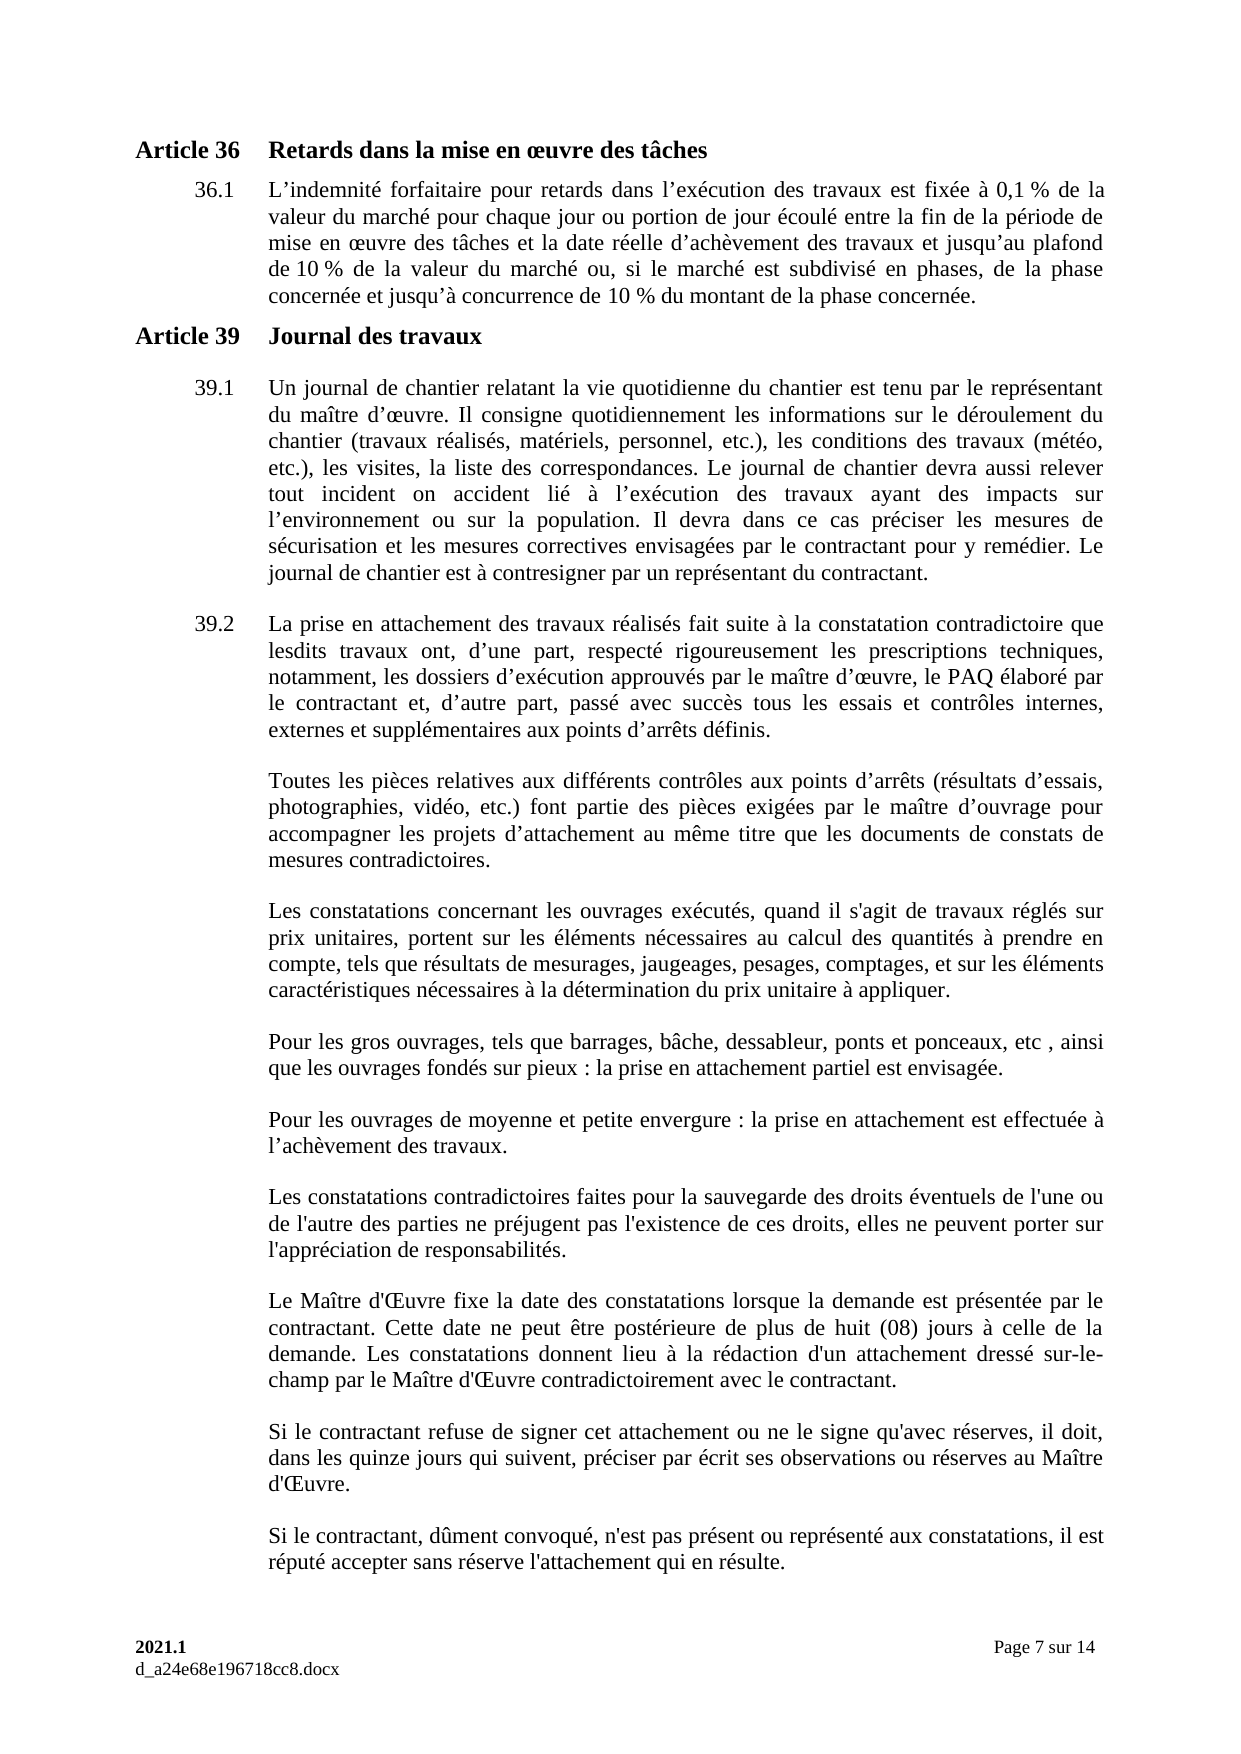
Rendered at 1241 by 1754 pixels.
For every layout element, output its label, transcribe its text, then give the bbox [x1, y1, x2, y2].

text Article 36 Retards dans la mise en œuvre des tâches [135, 135, 1105, 164]
text 39.2 La prise en attachement des travaux réalisés fait suite à la constatation contradictoire que lesdits travaux ont, d’une part, respecté rigoureusement les prescriptions techniques, notamment, les dossiers d’exécution approuvés par le maître d’œuvre, le PAQ élaboré par le contractant et, d’autre part, passé avec succès tous les essais et contrôles internes, externes et supplémentaires aux points d’arrêts définis. [194, 610, 1105, 742]
text Article 39 Journal des travaux [135, 321, 1105, 349]
text Les constatations contradictoires faites pour la sauvegarde des droits éventuels de l'une ou de l'autre des parties ne préjugent pas l'existence de ces droits, elles ne peuvent porter sur l'appréciation de responsabilités. [268, 1183, 1105, 1262]
text Le Maître d'Œuvre fixe la date des constatations lorsque la demande est présentée par le contractant. Cette date ne peut être postérieure de plus de huit (08) jours à celle de la demande. Les constatations donnent lieu à la rédaction d'un attachement dressé sur-le-champ par le Maître d'Œuvre contradictoirement avec le contractant. [268, 1287, 1105, 1393]
text Pour les ouvrages de moyenne et petite envergure : la prise en attachement est effectuée à l’achèvement des travaux. [268, 1106, 1105, 1158]
text 36.1 L’indemnité forfaitaire pour retards dans l’exécution des travaux est fixée à 0,1 % de la valeur du marché pour chaque jour ou portion de jour écoulé entre la fin de la période de mise en œuvre des tâches et la date réelle d’achèvement des travaux et jusqu’au plafond de 10 % de la valeur du marché ou, si le marché est subdivisé en phases, de la phase concernée et jusqu’à concurrence de 10 % du montant de la phase concernée. [194, 176, 1105, 308]
text Toutes les pièces relatives aux différents contrôles aux points d’arrêts (résultats d’essais, photographies, vidéo, etc.) font partie des pièces exigées par le maître d’ouvrage pour accompagner les projets d’attachement au même titre que les documents de constats de mesures contradictoires. [268, 767, 1105, 872]
text Si le contractant, dûment convoqué, n'est pas présent ou représenté aux constatations, il est réputé accepter sans réserve l'attachement qui en résulte. [268, 1522, 1105, 1574]
text Les constatations concernant les ouvrages exécutés, quand il s'agit de travaux réglés sur prix unitaires, portent sur les éléments nécessaires au calcul des quantités à prendre en compte, tels que résultats de mesurages, jaugeages, pesages, comptages, et sur les éléments caractéristiques nécessaires à la détermination du prix unitaire à appliquer. [268, 897, 1105, 1003]
text 39.1 Un journal de chantier relatant la vie quotidienne du chantier est tenu par le représentant du maître d’œuvre. Il consigne quotidiennement les informations sur le déroulement du chantier (travaux réalisés, matériels, personnel, etc.), les conditions des travaux (météo, etc.), les visites, la liste des correspondances. Le journal de chantier devra aussi relever tout incident on accident lié à l’exécution des travaux ayant des impacts sur l’environnement ou sur la population. Il devra dans ce cas préciser les mesures de sécurisation et les mesures correctives envisagées par le contractant pour y remédier. Le journal de chantier est à contresigner par un représentant du contractant. [194, 374, 1105, 585]
text Si le contractant refuse de signer cet attachement ou ne le signe qu'avec réserves, il doit, dans les quinze jours qui suivent, préciser par écrit ses observations ou réserves au Maître d'Œuvre. [268, 1418, 1105, 1497]
text Pour les gros ouvrages, tels que barrages, bâche, dessableur, ponts et ponceaux, etc , ainsi que les ouvrages fondés sur pieux : la prise en attachement partiel est envisagée. [268, 1028, 1105, 1081]
